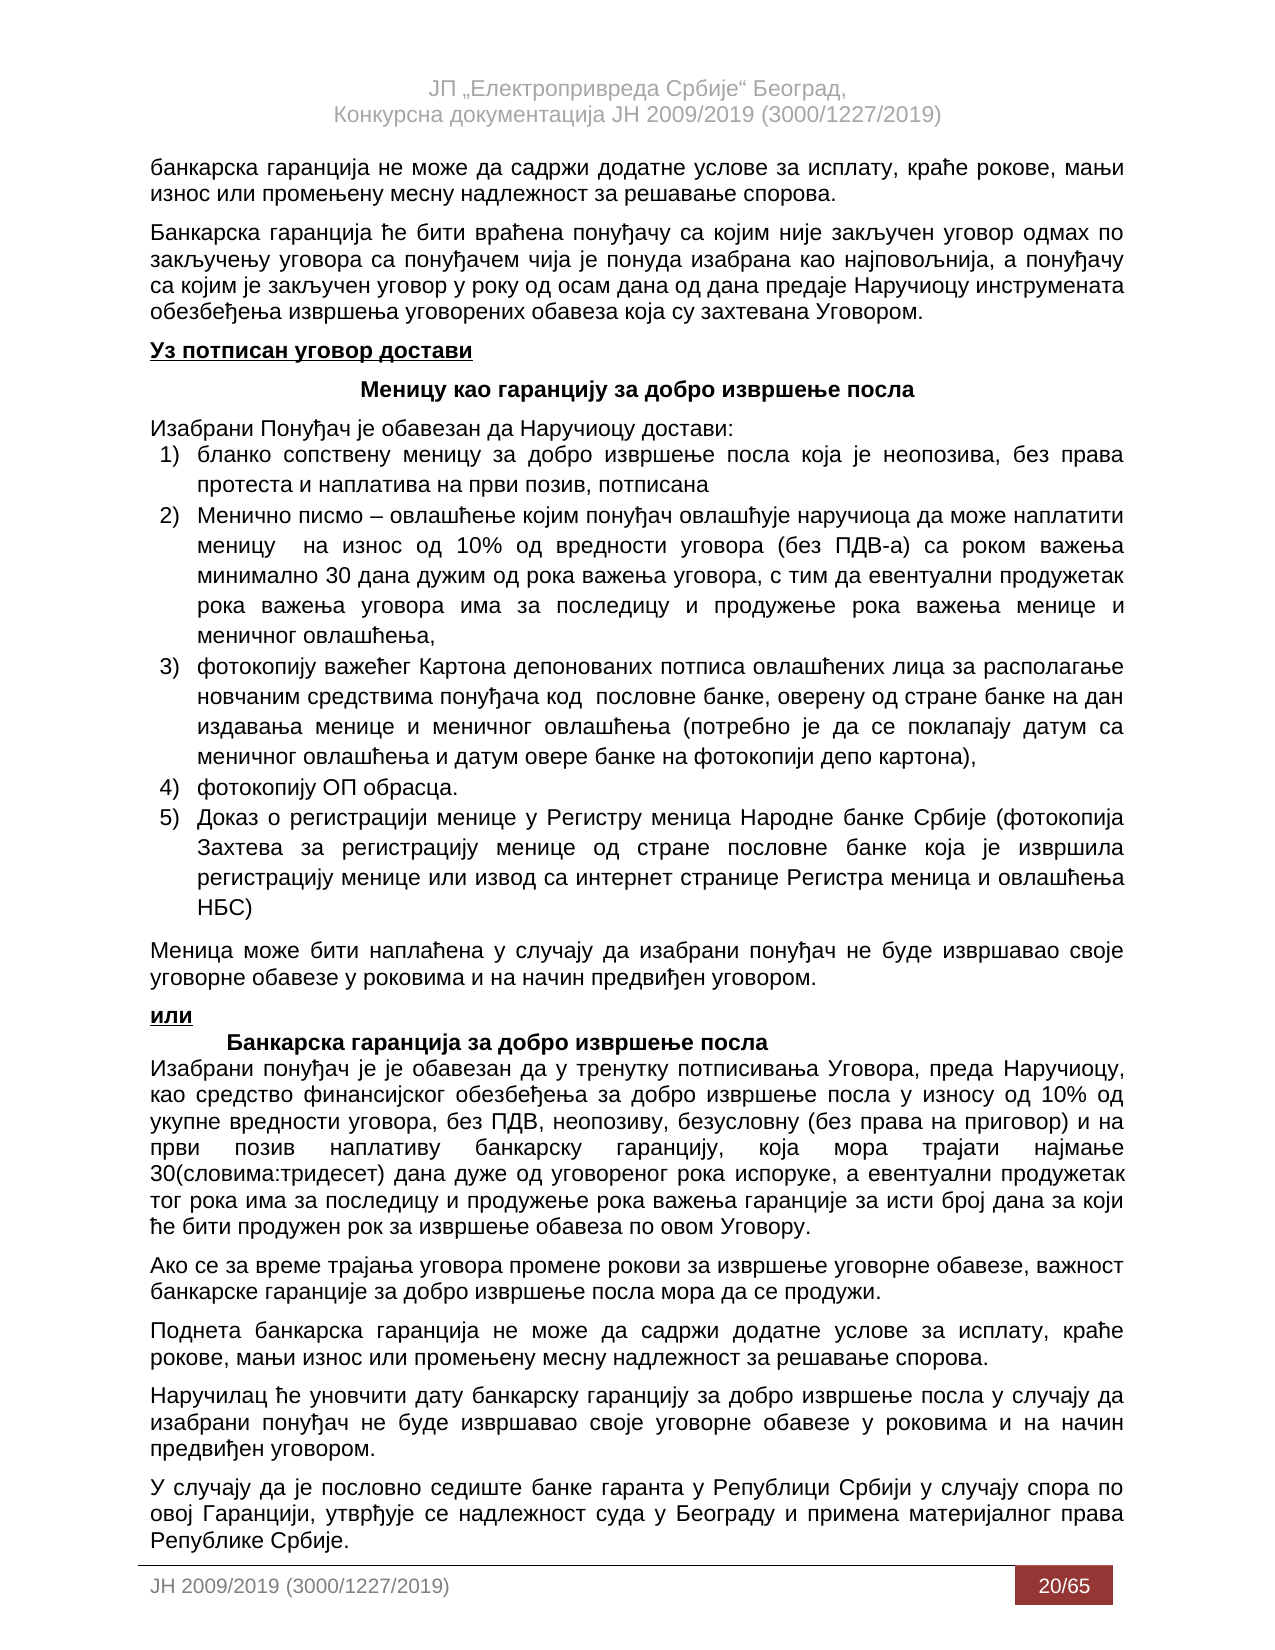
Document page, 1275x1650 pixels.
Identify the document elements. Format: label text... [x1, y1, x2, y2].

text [150, 154, 1125, 207]
list фотокопију важећег Картона депонованих потписа овлашћених лица за располагање новчаним средствима понуђача код пословне банке, оверену од стране банке на дан издавања менице и меничног овлашћења (потребно је да се поклапају датум са меничног овлашћења и датум овере банке на фотокопији депо картона), [159, 653, 1125, 770]
text Банкарска гаранција за добро извршење посла [150, 1029, 1125, 1055]
text Меницу као гаранцију за добро извршење посла [150, 376, 1125, 402]
text Поднета банкарска гаранција не може да садржи додатне услове за исплату, краће рокове, мањи износ или промењену месну надлежност за решавање спорова. [150, 1317, 1125, 1370]
text Ако се за време трајања уговора промене рокови за извршење уговорне обавезе, важност банкарске гаранције за добро извршење посла мора да се продужи. [150, 1252, 1125, 1305]
text У случају да је пословно седиште банке гаранта у Републици Србији у случају спора по овој Гаранцији, утврђује се надлежност суда у Београду и примена материјалног права Републике Србије. [150, 1474, 1125, 1553]
list или [150, 1002, 1125, 1029]
list Менично писмо – овлашћење којим понуђач овлашћује наручиоца да може наплатити меницу на износ од 10% од вредности уговора (без ПДВ-а) са роком важења минимално 30 дана дужим од рока важења уговора, с тим да евентуални продужетак рока важења уговора има за последицу и продужење рока важења менице и меничног овлашћења, [159, 502, 1125, 649]
text Меница може бити наплаћена у случају да изабрани понуђач не буде извршавао своје уговорне обавезе у роковима и на начин предвиђен уговором. [150, 937, 1125, 990]
text Наручилац ће уновчити дату банкарску гаранцију за добро извршење посла у случају да изабрани понуђач не буде извршавао своје уговорне обавезе у роковима и на начин предвиђен уговором. [150, 1382, 1125, 1461]
list бланко сопствену меницу за добро извршење посла која је неопозива, без права протеста и наплатива на први позив, потписана [159, 441, 1125, 498]
text Банкарска гаранција ће бити враћена понуђачу са којим није закључен уговор одмах по закључењу уговора са понуђачем чија је понуда изабрана као најповољнија, а понуђачу са којим је закључен уговор у року од осам дана од дана предаје Наручиоцу инструмената обезбеђења извршења уговорених обавеза која су захтевана Уговором. [150, 219, 1125, 325]
list Уз потписан уговор достави [150, 337, 1125, 363]
text Изабрани понуђач је је обавезан да у тренутку потписивања Уговора, преда Наручиоцу, као средство финансијског обезбеђења за добро извршење посла у износу од 10% од укупне вредности уговора, без ПДВ, неопозиву, безусловну (без права на приговор) и на први позив наплативу банкарску гаранцију, која мора трајати најмање 30(словима:тридесет) дана дуже од уговореног рока испоруке, а евентуални продужетак тог рока има за последицу и продужење рока важења гаранције за исти број дана за који ће бити продужен рок за извршење обавеза по овом Уговору. [150, 1055, 1125, 1239]
text Изабрани Понуђач је обавезан да Наручиоцу достави: [150, 415, 1125, 441]
list фотокопију ОП обрасца. [159, 773, 1125, 800]
list Доказ о регистрацији менице у Регистру меница Народне банке Србије (фотокопија Захтева за регистрацију менице од стране пословне банке која је извршила регистрацију менице или извод са интернет странице Регистра меница и овлашћења НБС) [159, 804, 1125, 921]
